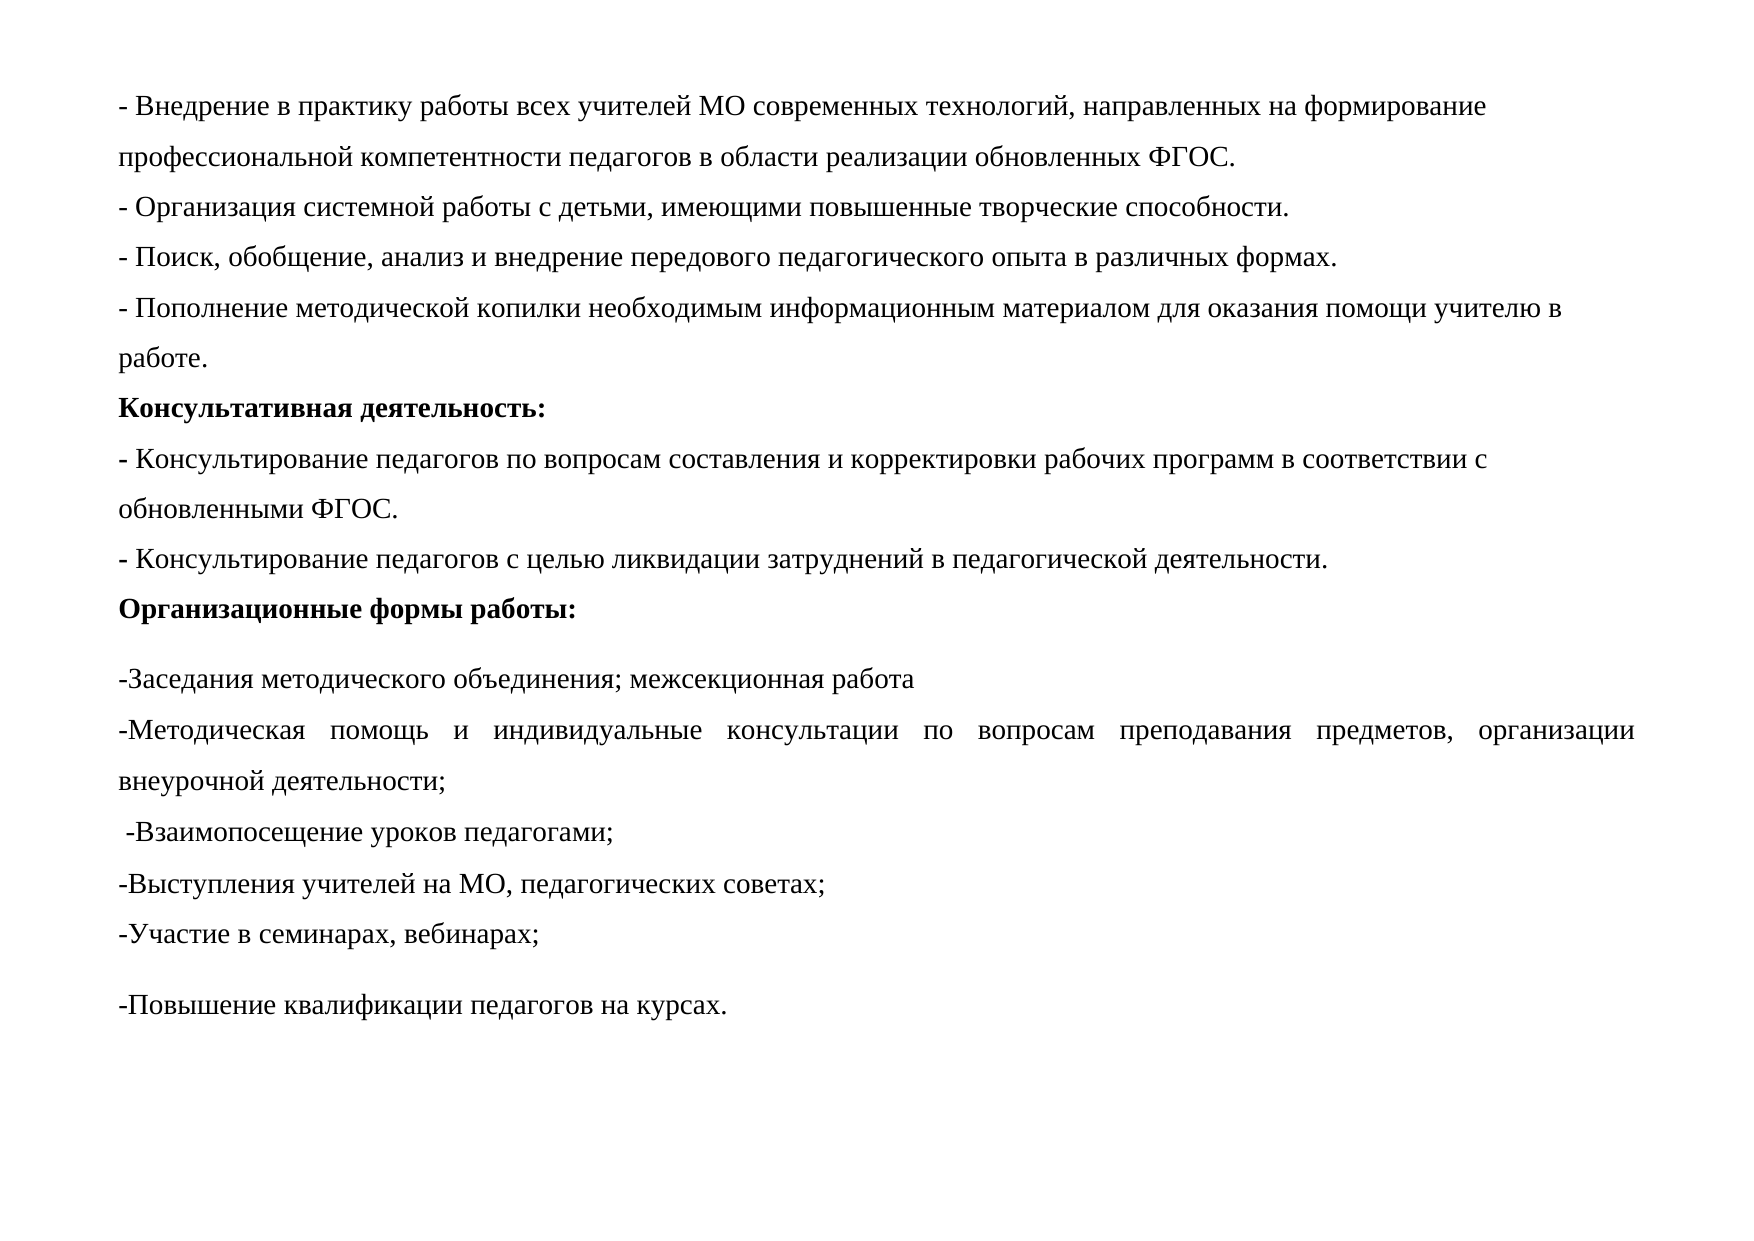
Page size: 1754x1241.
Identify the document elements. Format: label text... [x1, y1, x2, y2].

text -Заседания методического объединения; межсекционная работа [118, 661, 1636, 694]
text Организационные формы работы: [118, 592, 1636, 625]
text - Организация системной работы с детьми, имеющими повышенные творческие способности. [118, 189, 1636, 223]
text - Консультирование педагогов по вопросам составления и корректировки рабочих программ в соответствии с обновленными ФГОС. [118, 441, 1636, 524]
text Консультативная деятельность: [118, 390, 1636, 424]
text -Методическая помощь и индивидуальные консультации по вопросам преподавания предметов, организации внеурочной деятельности; [118, 712, 1636, 796]
text - Внедрение в практику работы всех учителей МО современных технологий, направленных на формирование профессиональной компетентности педагогов в области реализации обновленных ФГОС. [118, 88, 1636, 172]
text -Выступления учителей на МО, педагогических советах; -Участие в семинарах, вебинарах; [118, 866, 1636, 950]
text -Повышение квалификации педагогов на курсах. [118, 987, 1636, 1021]
text - Консультирование педагогов с целью ликвидации затруднений в педагогической деятельности. [118, 541, 1636, 575]
text -Взаимопосещение уроков педагогами; [118, 814, 1636, 848]
text - Поиск, обобщение, анализ и внедрение передового педагогического опыта в различных формах. [118, 239, 1636, 273]
text - Пополнение методической копилки необходимым информационным материалом для оказания помощи учителю в работе. [118, 290, 1636, 374]
